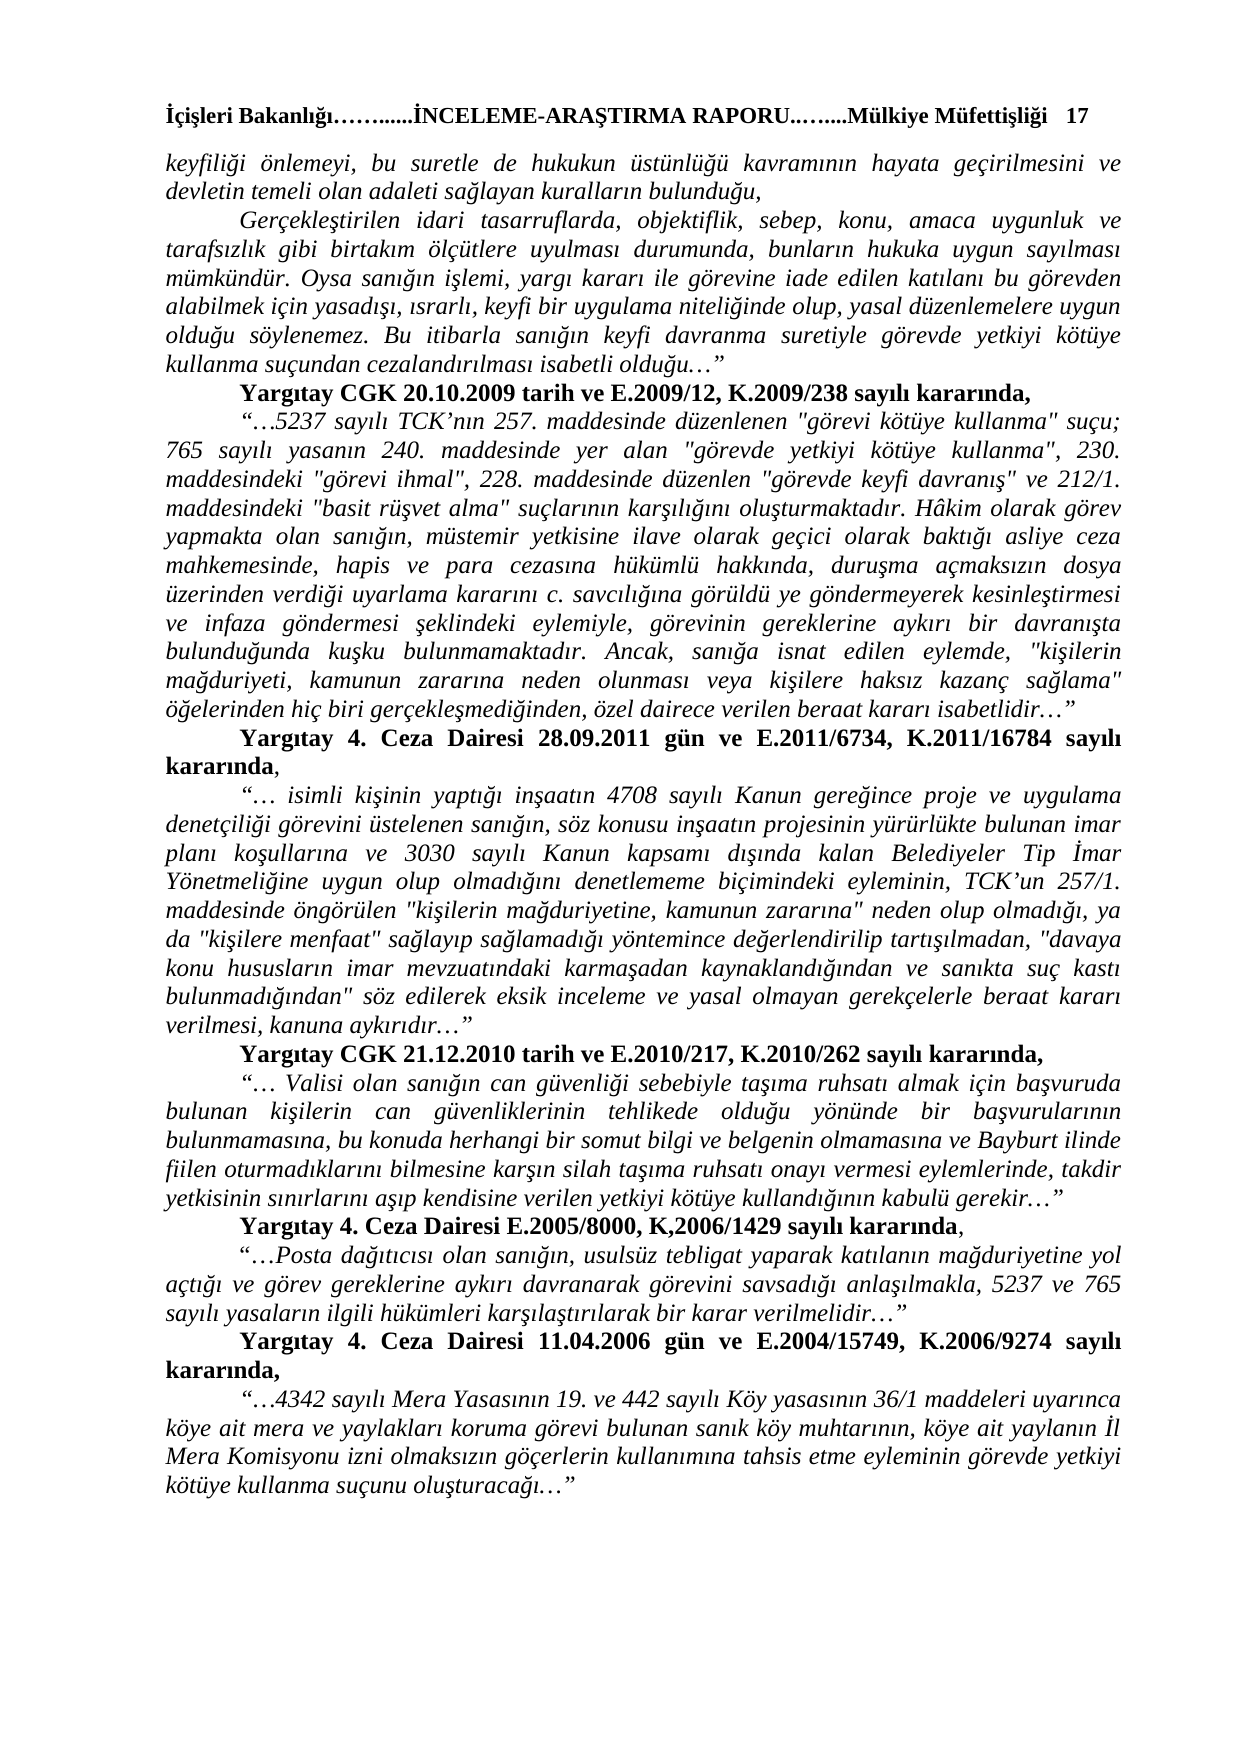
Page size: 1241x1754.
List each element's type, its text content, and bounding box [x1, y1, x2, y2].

text “… isimli kişinin yaptığı inşaatın 4708 sayılı Kanun gereğince proje ve uygulama denetçiliği görevini üstelenen sanığın, söz konusu inşaatın projesinin yürürlükte bulunan imar planı koşullarına ve 3030 sayılı Kanun kapsamı dışında kalan Belediyeler Tip İmar Yönetmeliğine uygun olup olmadığını denetlememe biçimindeki eyleminin, TCK’un 257/1. maddesinde öngörülen "kişilerin mağduriyetine, kamunun zararına" neden olup olmadığı, ya da "kişilere menfaat" sağlayıp sağlamadığı yöntemince değerlendirilip tartışılmadan, "davaya konu hususların imar mevzuatındaki karmaşadan kaynaklandığından ve sanıkta suç kastı bulunmadığından" söz edilerek eksik inceleme ve yasal olmayan gerekçelerle beraat kararı verilmesi, kanuna aykırıdır…” [165, 780, 1122, 1039]
text Yargıtay CGK 20.10.2009 tarih ve E.2009/12, K.2009/238 sayılı kararında, [165, 378, 1122, 406]
text “…5237 sayılı TCK’nın 257. maddesinde düzenlenen "görevi kötüye kullanma" suçu; 765 sayılı yasanın 240. maddesinde yer alan "görevde yetkiyi kötüye kullanma", 230. maddesindeki "görevi ihmal", 228. maddesinde düzenlen "görevde keyfi davranış" ve 212/1. maddesindeki "basit rüşvet alma" suçlarının karşılığını oluşturmaktadır. Hâkim olarak görev yapmakta olan sanığın, müstemir yetkisine ilave olarak geçici olarak baktığı asliye ceza mahkemesinde, hapis ve para cezasına hükümlü hakkında, duruşma açmaksızın dosya üzerinden verdiği uyarlama kararını c. savcılığına görüldü ye göndermeyerek kesinleştirmesi ve infaza göndermesi şeklindeki eylemiyle, görevinin gereklerine aykırı bir davranışta bulunduğunda kuşku bulunmamaktadır. Ancak, sanığa isnat edilen eylemde, "kişilerin mağduriyeti, kamunun zararına neden olunması veya kişilere haksız kazanç sağlama" öğelerinden hiç biri gerçekleşmediğinden, özel dairece verilen beraat kararı isabetlidir…” [165, 406, 1122, 723]
text “…Posta dağıtıcısı olan sanığın, usulsüz tebligat yaparak katılanın mağduriyetine yol açtığı ve görev gereklerine aykırı davranarak görevini savsadığı anlaşılmakla, 5237 ve 765 sayılı yasaların ilgili hükümleri karşılaştırılarak bir karar verilmelidir…” [165, 1240, 1122, 1326]
text Yargıtay 4. Ceza Dairesi E.2005/8000, K,2006/1429 sayılı kararında, [165, 1211, 1122, 1240]
text Yargıtay 4. Ceza Dairesi 11.04.2006 gün ve E.2004/15749, K.2006/9274 sayılı kararında, [165, 1326, 1122, 1384]
text Gerçekleştirilen idari tasarruflarda, objektiflik, sebep, konu, amaca uygunluk ve tarafsızlık gibi birtakım ölçütlere uyulması durumunda, bunların hukuka uygun sayılması mümkündür. Oysa sanığın işlemi, yargı kararı ile görevine iade edilen katılanı bu görevden alabilmek için yasadışı, ısrarlı, keyfi bir uygulama niteliğinde olup, yasal düzenlemelere uygun olduğu söylenemez. Bu itibarla sanığın keyfi davranma suretiyle görevde yetkiyi kötüye kullanma suçundan cezalandırılması isabetli olduğu…” [165, 205, 1122, 378]
text Yargıtay CGK 21.12.2010 tarih ve E.2010/217, K.2010/262 sayılı kararında, [165, 1039, 1122, 1068]
text “… Valisi olan sanığın can güvenliği sebebiyle taşıma ruhsatı almak için başvuruda bulunan kişilerin can güvenliklerinin tehlikede olduğu yönünde bir başvurularının bulunmamasına, bu konuda herhangi bir somut bilgi ve belgenin olmamasına ve Bayburt ilinde fiilen oturmadıklarını bilmesine karşın silah taşıma ruhsatı onayı vermesi eylemlerinde, takdir yetkisinin sınırlarını aşıp kendisine verilen yetkiyi kötüye kullandığının kabulü gerekir…” [165, 1068, 1122, 1211]
text Yargıtay 4. Ceza Dairesi 28.09.2011 gün ve E.2011/6734, K.2011/16784 sayılı kararında, [165, 723, 1122, 780]
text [165, 148, 1122, 205]
text “…4342 sayılı Mera Yasasının 19. ve 442 sayılı Köy yasasının 36/1 maddeleri uyarınca köye ait mera ve yaylakları koruma görevi bulunan sanık köy muhtarının, köye ait yaylanın İl Mera Komisyonu izni olmaksızın göçerlerin kullanımına tahsis etme eyleminin görevde yetkiyi kötüye kullanma suçunu oluşturacağı…” [165, 1384, 1122, 1499]
